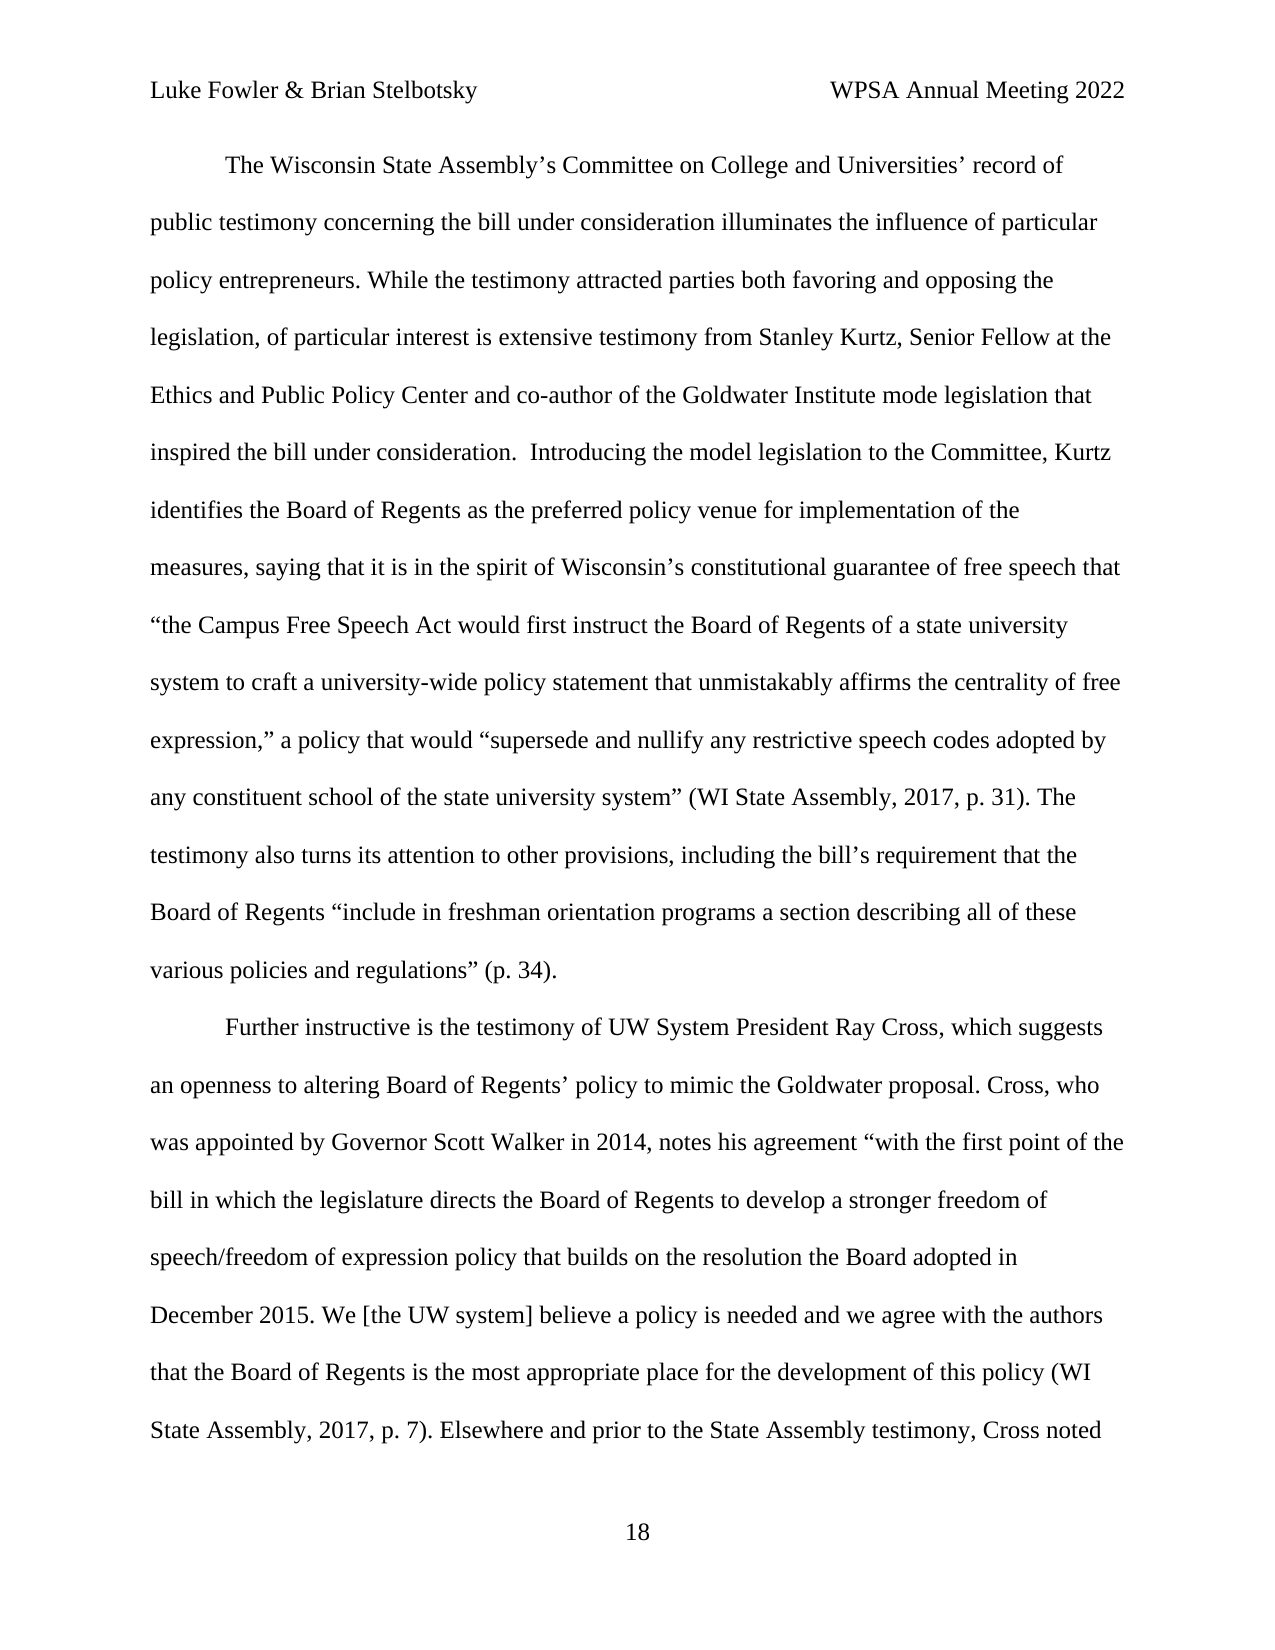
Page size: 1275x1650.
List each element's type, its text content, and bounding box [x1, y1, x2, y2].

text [150, 1012, 1125, 1444]
text The Wisconsin State Assembly’s Committee on College and Universities’ record of public testimony concerning the bill under consideration illuminates the influence of particular policy entrepreneurs. While the testimony attracted parties both favoring and opposing the legislation, of particular interest is extensive testimony from Stanley Kurtz, Senior Fellow at the Ethics and Public Policy Center and co-author of the Goldwater Institute mode legislation that inspired the bill under consideration. Introducing the model legislation to the Committee, Kurtz identifies the Board of Regents as the preferred policy venue for implementation of the measures, saying that it is in the spirit of Wisconsin’s constitutional guarantee of free speech that “the Campus Free Speech Act would first instruct the Board of Regents of a state university system to craft a university-wide policy statement that unmistakably affirms the centrality of free expression,” a policy that would “supersede and nullify any restrictive speech codes adopted by any constituent school of the state university system” (WI State Assembly, 2017, p. 31). The testimony also turns its attention to other provisions, including the bill’s requirement that the Board of Regents “include in freshman orientation programs a section describing all of these various policies and regulations” (p. 34). [150, 150, 1125, 984]
